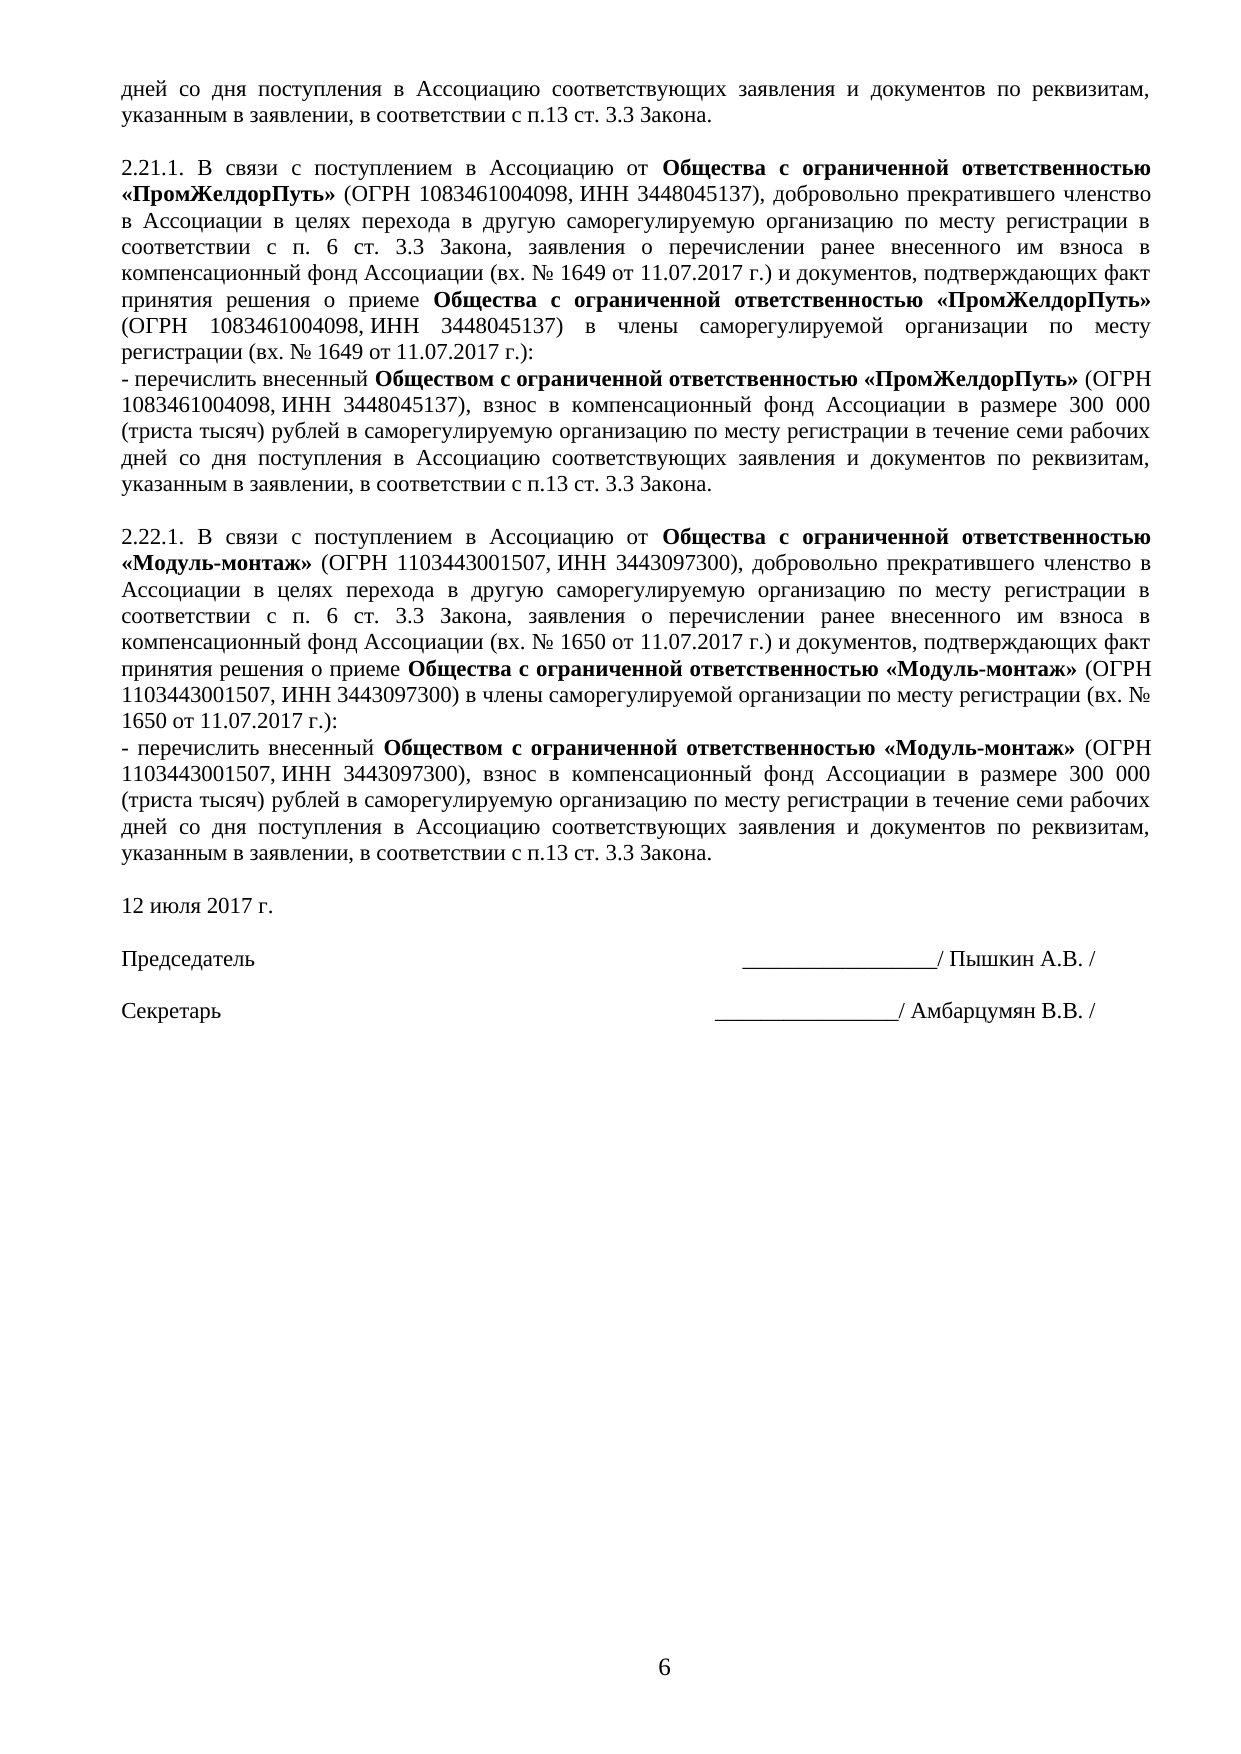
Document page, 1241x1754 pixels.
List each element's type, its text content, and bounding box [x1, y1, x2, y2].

table_header Председатель Секретарь [110, 945, 308, 1024]
text - перечислить внесенный Обществом с ограниченной ответственностью «Модуль-монтаж» (ОГРН 1103443001507, ИНН 3443097300), взнос в компенсационный фонд Ассоциации в размере 300 000 (триста тысяч) рублей в саморегулируемую организацию по месту регистрации в течение семи рабочих дней со дня поступления в Ассоциацию соответствующих заявления и документов по реквизитам, указанным в заявлении, в соответствии с п.13 ст. 3.3 Закона. [121, 734, 1152, 866]
text 2.21.1. В связи с поступлением в Ассоциацию от Общества с ограниченной ответственностью «ПромЖелдорПуть» (ОГРН 1083461004098, ИНН 3448045137), добровольно прекратившего членство в Ассоциации в целях перехода в другую саморегулируемую организацию по месту регистрации в соответствии с п. 6 ст. 3.3 Закона, заявления о перечислении ранее внесенного им взноса в компенсационный фонд Ассоциации (вх. № 1649 от 11.07.2017 г.) и документов, подтверждающих факт принятия решения о приеме Общества с ограниченной ответственностью «ПромЖелдорПуть» (ОГРН 1083461004098, ИНН 3448045137) в члены саморегулируемой организации по месту регистрации (вх. № 1649 от 11.07.2017 г.): [121, 154, 1152, 365]
text 2.22.1. В связи с поступлением в Ассоциацию от Общества с ограниченной ответственностью «Модуль-монтаж» (ОГРН 1103443001507, ИНН 3443097300), добровольно прекратившего членство в Ассоциации в целях перехода в другую саморегулируемую организацию по месту регистрации в соответствии с п. 6 ст. 3.3 Закона, заявления о перечислении ранее внесенного им взноса в компенсационный фонд Ассоциации (вх. № 1650 от 11.07.2017 г.) и документов, подтверждающих факт принятия решения о приеме Общества с ограниченной ответственностью «Модуль-монтаж» (ОГРН 1103443001507, ИНН 3443097300) в члены саморегулируемой организации по месту регистрации (вх. № 1650 от 11.07.2017 г.): [121, 523, 1152, 734]
text - перечислить внесенный Обществом с ограниченной ответственностью «ПромЖелдорПуть» (ОГРН 1083461004098, ИНН 3448045137), взнос в компенсационный фонд Ассоциации в размере 300 000 (триста тысяч) рублей в саморегулируемую организацию по месту регистрации в течение семи рабочих дней со дня поступления в Ассоциацию соответствующих заявления и документов по реквизитам, указанным в заявлении, в соответствии с п.13 ст. 3.3 Закона. [121, 365, 1152, 497]
table_header _________________/ Пышкин А.В. / ________________/ Амбарцумян В.В. / [309, 945, 1107, 1024]
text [121, 75, 1152, 128]
text 12 июля 2017 г. [121, 892, 1152, 918]
